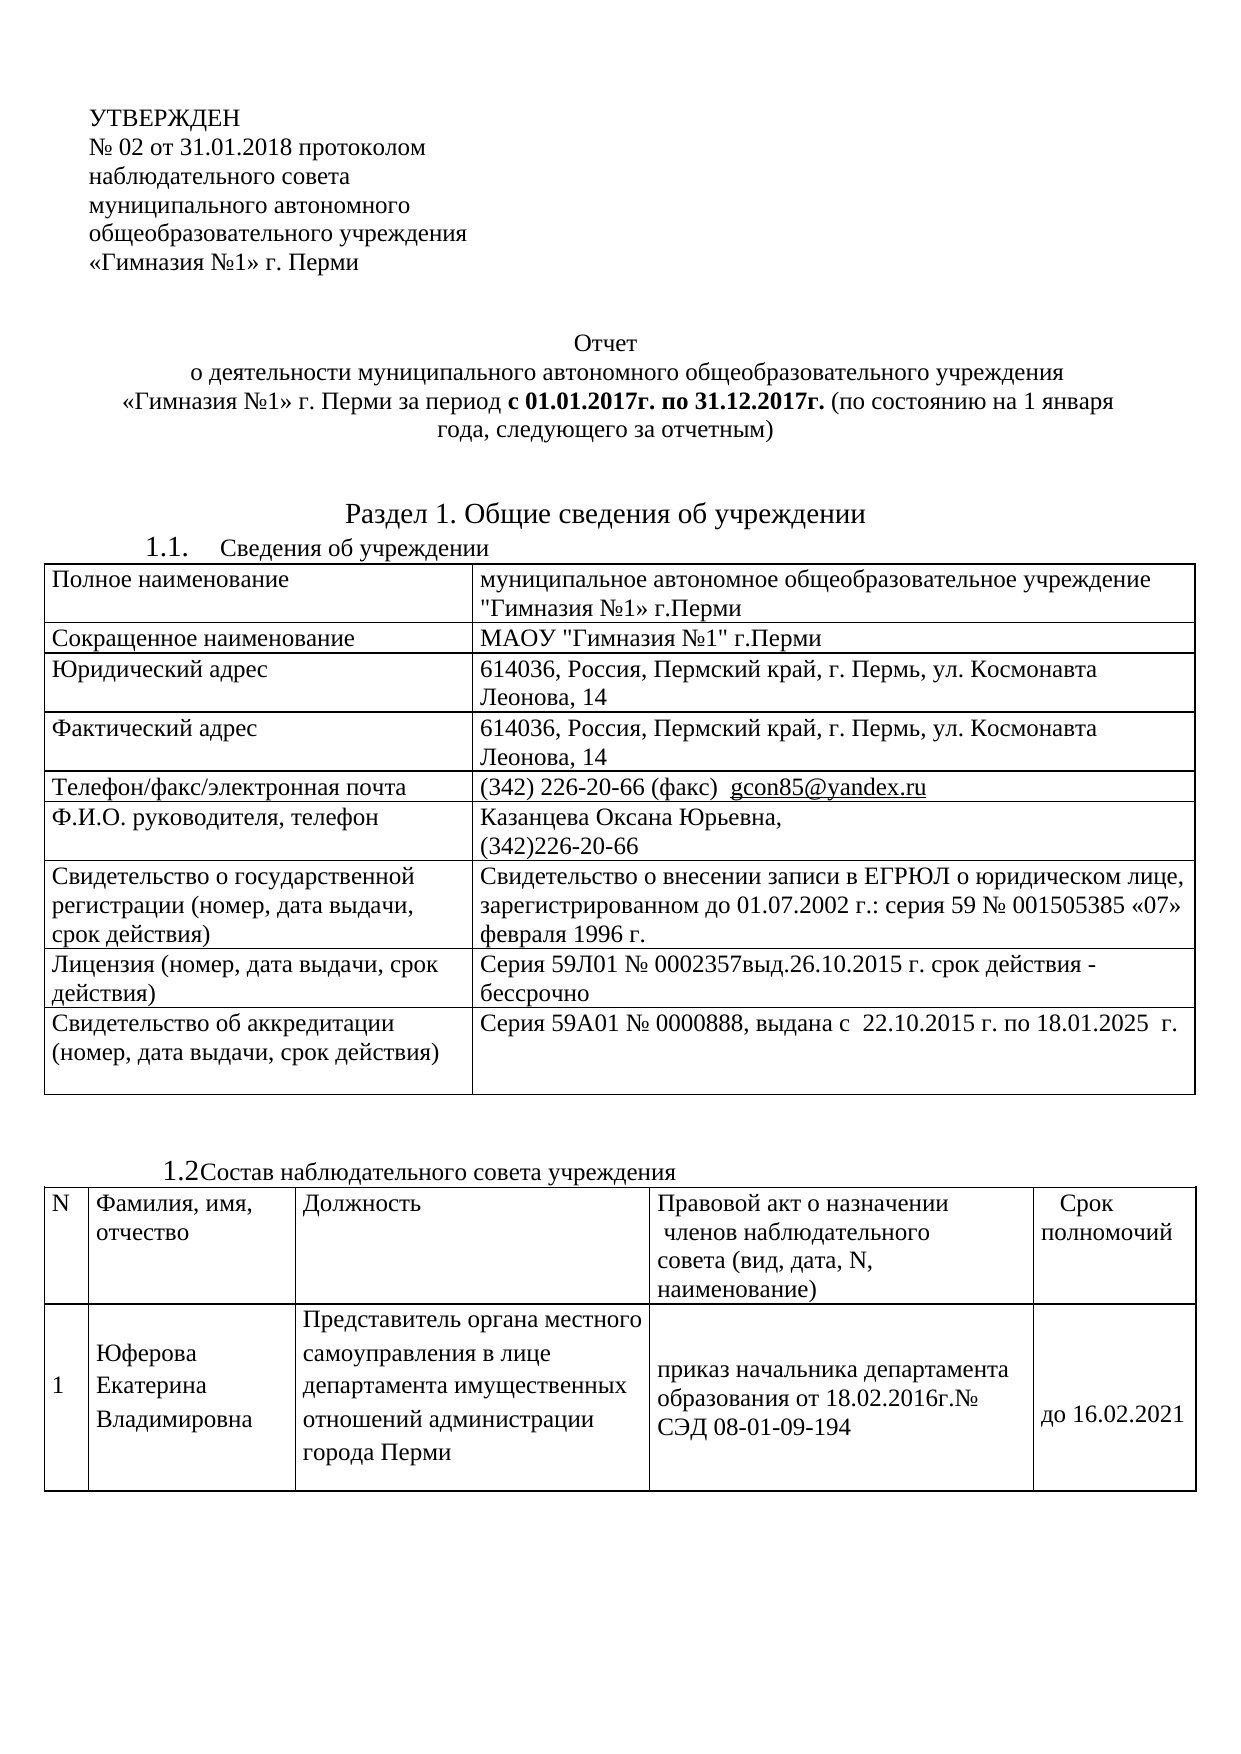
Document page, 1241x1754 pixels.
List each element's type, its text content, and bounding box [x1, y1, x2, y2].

table_cell 614036, Россия, Пермский край, г. Пермь, ул. Космонавта Леонова, 14 [473, 654, 1194, 711]
list Состав наблюдательного совета учреждения [162, 1153, 1122, 1186]
table_cell Серия 59Л01 № 0002357выд.26.10.2015 г. срок действия - бессрочно [473, 949, 1194, 1007]
table_cell Телефон/факс/электронная почта [45, 772, 472, 801]
table_cell Свидетельство о внесении записи в ЕГРЮЛ о юридическом лице, зарегистрированном до 01.07.2002 г.: серия 59 № 001505385 «07» февраля 1996 г. [473, 861, 1194, 947]
list Сведения об учреждении [145, 529, 1122, 563]
text о деятельности муниципального автономного общеобразовательного учреждения [89, 357, 1122, 386]
table_cell Сокращенное наименование [45, 623, 472, 652]
table_header Должность [296, 1188, 649, 1303]
table_cell Ф.И.О. руководителя, телефон [45, 802, 472, 860]
table_cell Свидетельство об аккредитации (номер, дата выдачи, срок действия) [45, 1008, 472, 1094]
table_header N [45, 1188, 88, 1303]
table_cell Представитель органа местного самоуправления в лице департамента имущественных отношений администрации города Перми [296, 1305, 649, 1490]
text УТВЕРЖДЕН [89, 103, 1122, 132]
text общеобразовательного учреждения [89, 218, 1122, 247]
table_cell Казанцева Оксана Юрьевна, (342)226-20-66 [473, 802, 1194, 860]
table_cell Свидетельство о государственной регистрации (номер, дата выдачи, срок действия) [45, 861, 472, 947]
table_header Фамилия, имя, отчество [89, 1188, 295, 1303]
text муниципального автономного [89, 190, 1122, 218]
text № 02 от 31.01.2018 протоколом [89, 132, 1122, 161]
table_cell Лицензия (номер, дата выдачи, срок действия) [45, 949, 472, 1007]
text Раздел 1. Общие сведения об учреждении [89, 496, 1122, 529]
table_cell 614036, Россия, Пермский край, г. Пермь, ул. Космонавта Леонова, 14 [473, 713, 1194, 770]
table_cell Серия 59А01 № 0000888, выдана с 22.10.2015 г. по 18.01.2025 г. [473, 1008, 1194, 1094]
text Отчет [89, 328, 1122, 357]
table_header Правовой акт о назначении членов наблюдательного совета (вид, дата, N, наименование) [650, 1188, 1033, 1303]
table_cell Юферова Екатерина Владимировна [89, 1305, 295, 1490]
text наблюдательного совета [89, 161, 1122, 190]
text «Гимназия №1» г. Перми за период с 01.01.2017г. по 31.12.2017г. (по состоянию на 1 января года, следующего за отчетным) [89, 386, 1122, 443]
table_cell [650, 1305, 1033, 1490]
table_cell Фактический адрес [45, 713, 472, 770]
table_cell МАОУ "Гимназия №1" г.Перми [473, 623, 1194, 652]
table_header Полное наименование [45, 565, 472, 622]
table_cell Юридический адрес [45, 654, 472, 711]
table_cell (342) 226-20-66 (факс) gcon85@yandex.ru [473, 772, 1194, 801]
text «Гимназия №1» г. Перми [89, 247, 1122, 276]
table_cell 1 [45, 1305, 88, 1490]
table_cell до 16.02.2021 [1034, 1305, 1195, 1490]
table_header Срок полномочий [1034, 1188, 1195, 1303]
table_header муниципальное автономное общеобразовательное учреждение "Гимназия №1» г.Перми [473, 565, 1194, 622]
